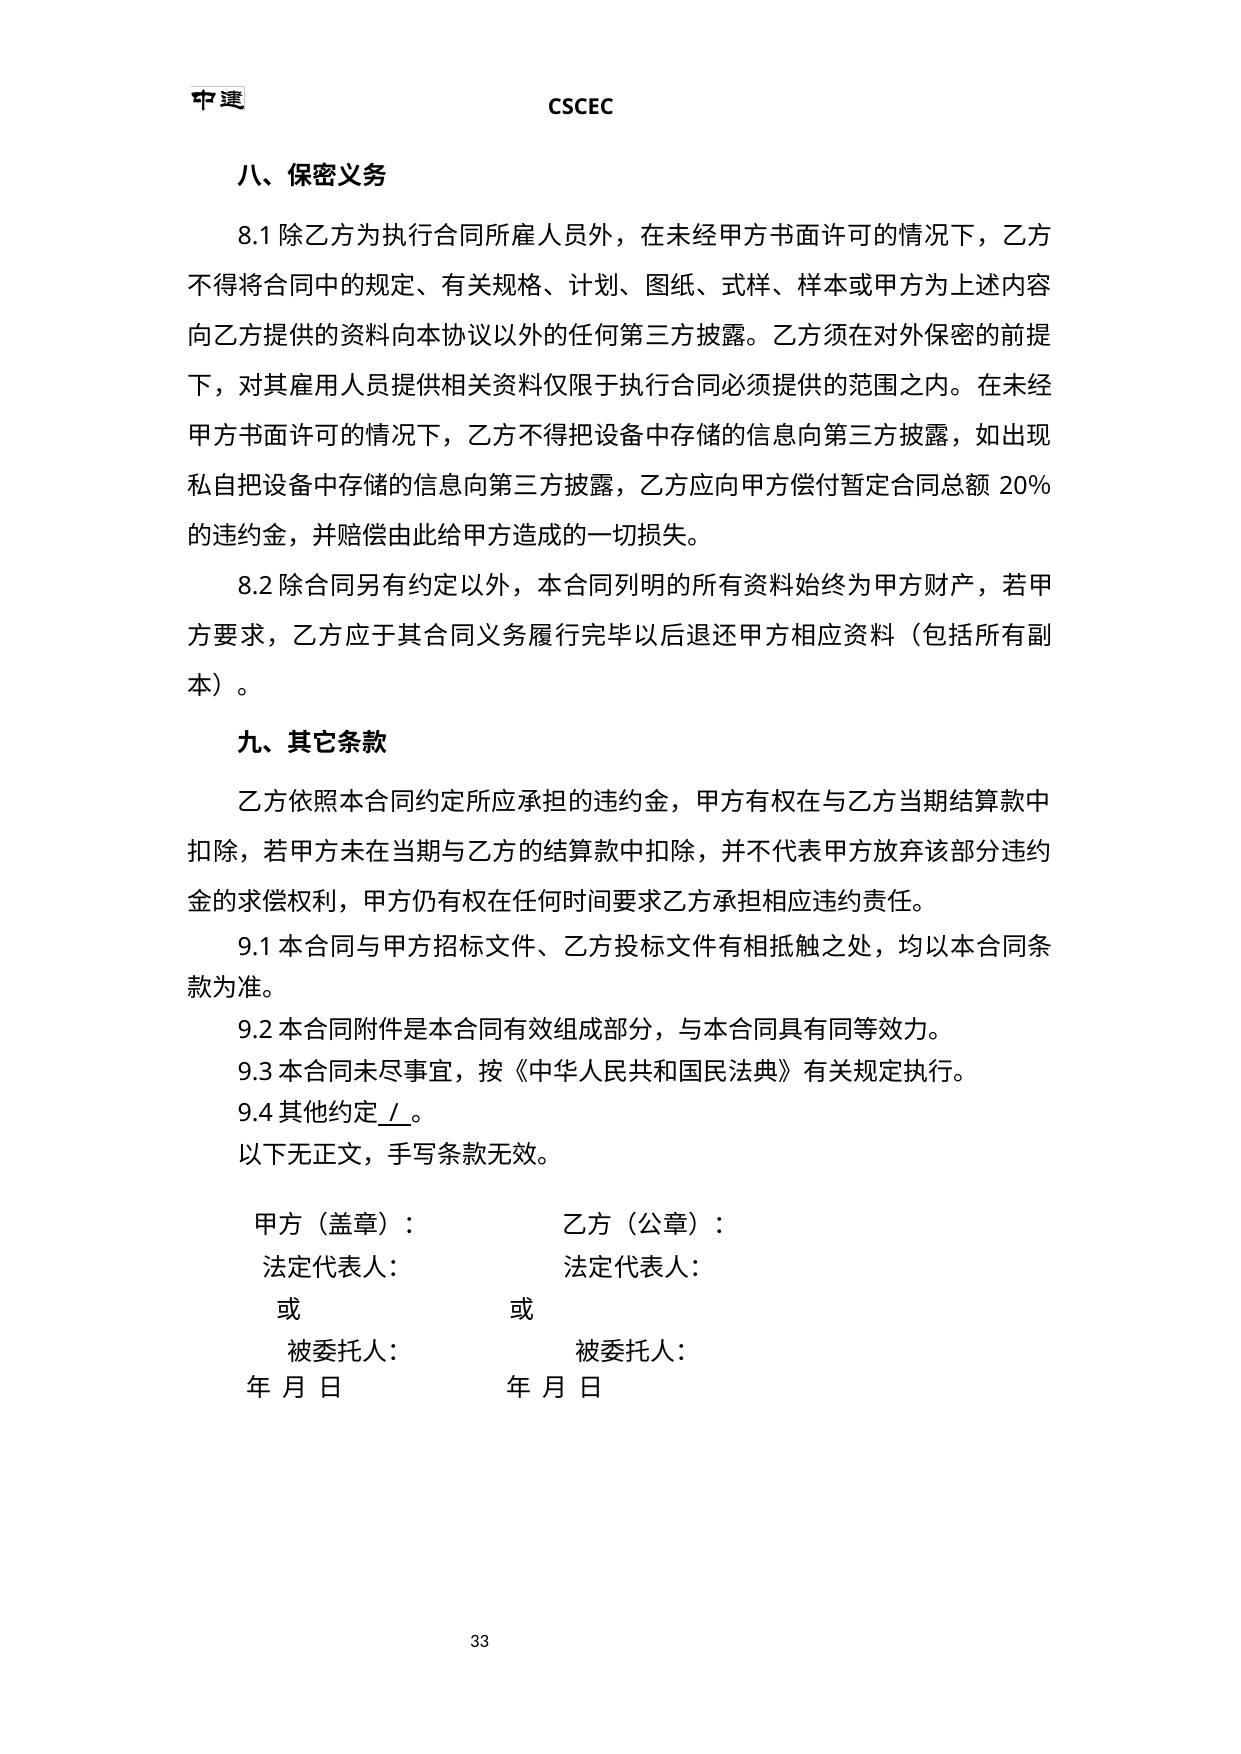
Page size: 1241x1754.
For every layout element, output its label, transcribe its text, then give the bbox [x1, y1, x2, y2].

text 法定代表人： 法定代表人： [187, 1242, 1053, 1284]
text 以下无正文，手写条款无效。 [187, 1129, 1053, 1171]
list 保密义务 [187, 150, 1053, 192]
picture [188, 86, 251, 111]
text 9.2本合同附件是本合同有效组成部分，与本合同具有同等效力。 [187, 1004, 1053, 1046]
text 乙方依照本合同约定所应承担的违约金，甲方有权在与乙方当期结算款中扣除，若甲方未在当期与乙方的结算款中扣除，并不代表甲方放弃该部分违约金的求偿权利，甲方仍有权在任何时间要求乙方承担相应违约责任。 [187, 771, 1053, 921]
text 9.1本合同与甲方招标文件、乙方投标文件有相抵触之处，均以本合同条款为准。 [187, 921, 1053, 1004]
text 或 或 [187, 1284, 1053, 1326]
text 被委托人： 被委托人： [187, 1326, 1053, 1367]
text 年 月 日 年 月 日 [187, 1367, 1053, 1403]
text 甲方（盖章）： 乙方（公章）： [187, 1201, 1053, 1242]
text 9.3本合同未尽事宜，按《中华人民共和国民法典》有关规定执行。 [187, 1046, 1053, 1087]
text 9.4其他约定 / 。 [187, 1087, 1053, 1129]
list 其它条款 [187, 717, 1053, 758]
text 8.1除乙方为执行合同所雇人员外，在未经甲方书面许可的情况下，乙方不得将合同中的规定、有关规格、计划、图纸、式样、样本或甲方为上述内容向乙方提供的资料向本协议以外的任何第三方披露。乙方须在对外保密的前提下，对其雇用人员提供相关资料仅限于执行合同必须提供的范围之内。在未经甲方书面许可的情况下，乙方不得把设备中存储的信息向第三方披露，如出现私自把设备中存储的信息向第三方披露，乙方应向甲方偿付暂定合同总额20％的违约金，并赔偿由此给甲方造成的一切损失。 [187, 204, 1053, 554]
text 8.2除合同另有约定以外，本合同列明的所有资料始终为甲方财产，若甲方要求，乙方应于其合同义务履行完毕以后退还甲方相应资料（包括所有副本）。 [187, 554, 1053, 704]
